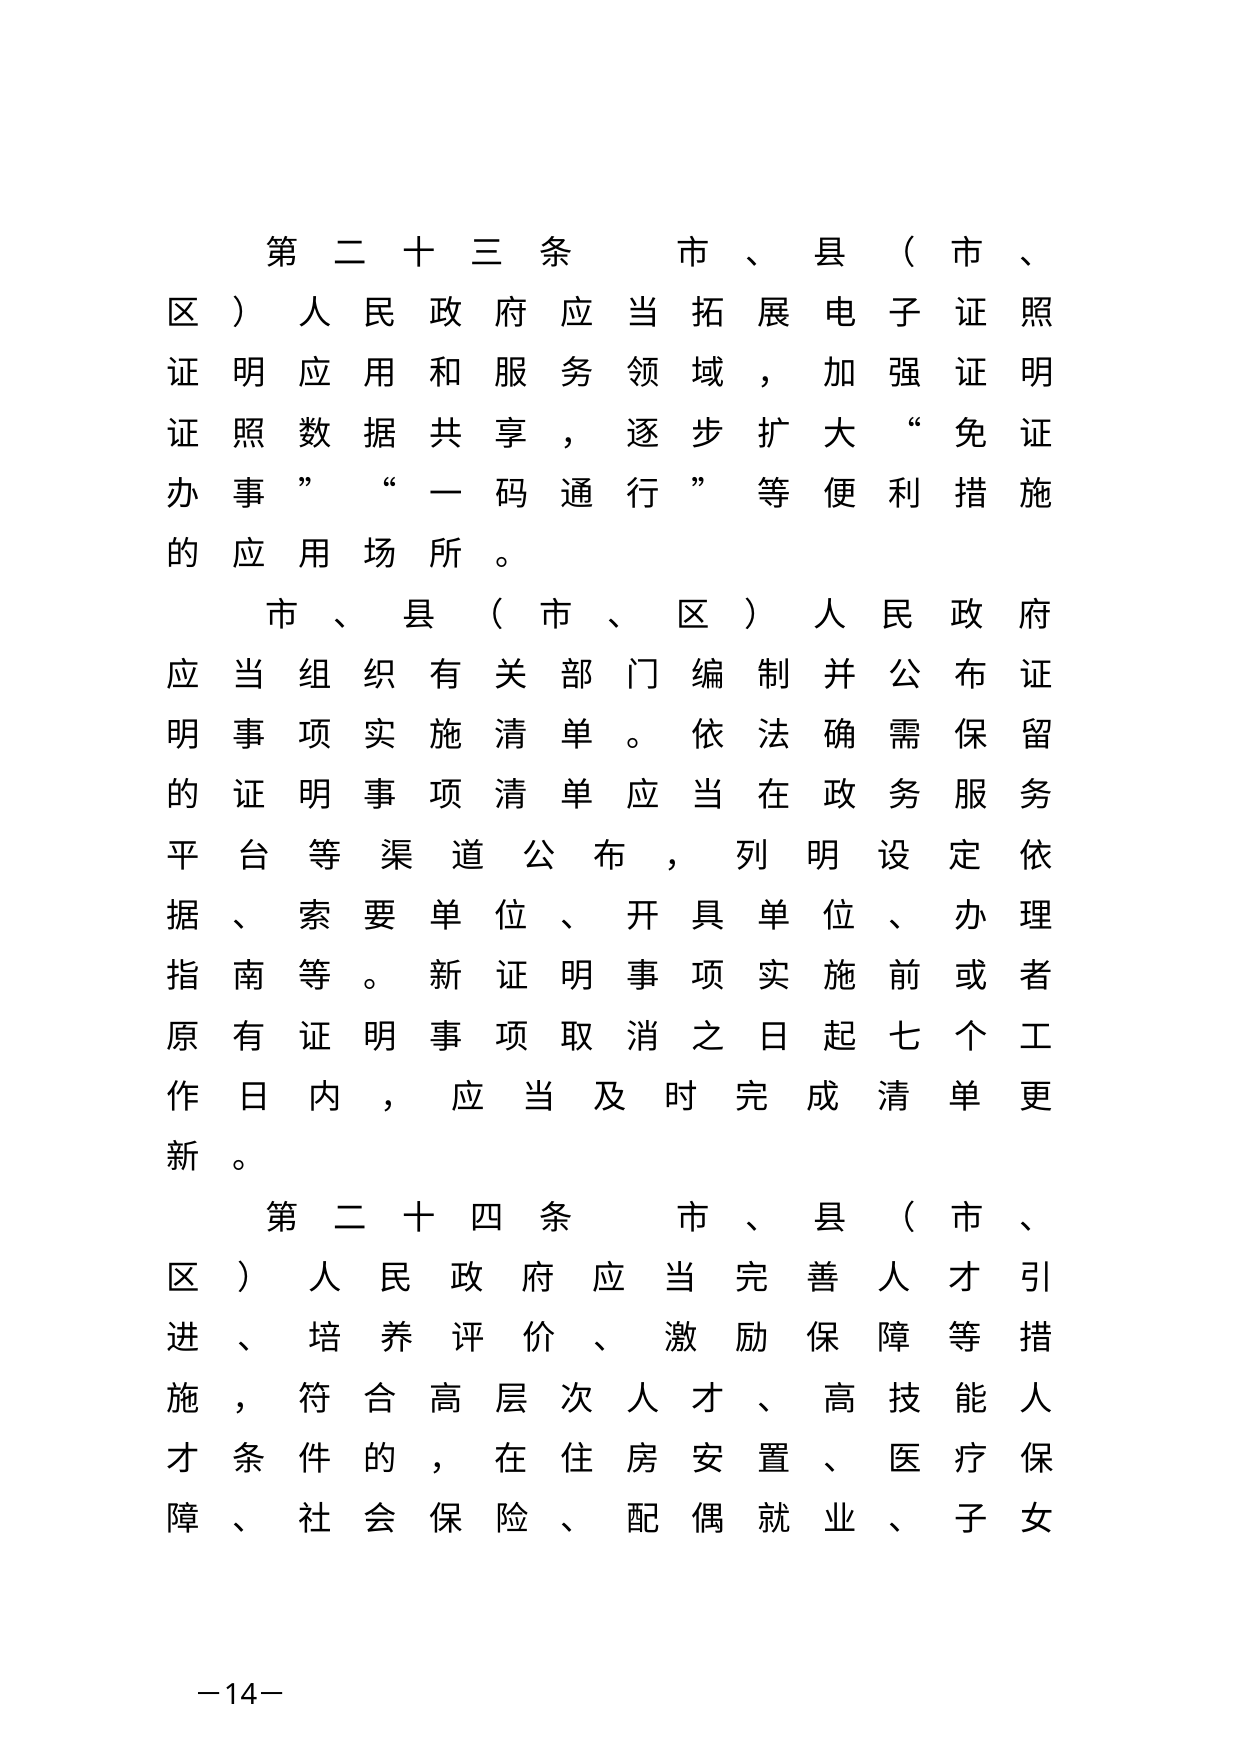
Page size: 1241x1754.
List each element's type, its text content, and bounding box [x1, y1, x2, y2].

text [167, 1184, 1085, 1546]
text 市、县（市、区）人民政府应当组织有关部门编制并公布证明事项实施清单。依法确需保留的证明事项清单应当在政务服务平台等渠道公布，列明设定依据、索要单位、开具单位、办理指南等。新证明事项实施前或者原有证明事项取消之日起七个工作日内，应当及时完成清单更新。 [167, 581, 1085, 1184]
text 第二十三条 市、县（市、区）人民政府应当拓展电子证照证明应用和服务领域，加强证明证照数据共享，逐步扩大“免证办事”“一码通行”等便利措施的应用场所。 [167, 219, 1085, 581]
